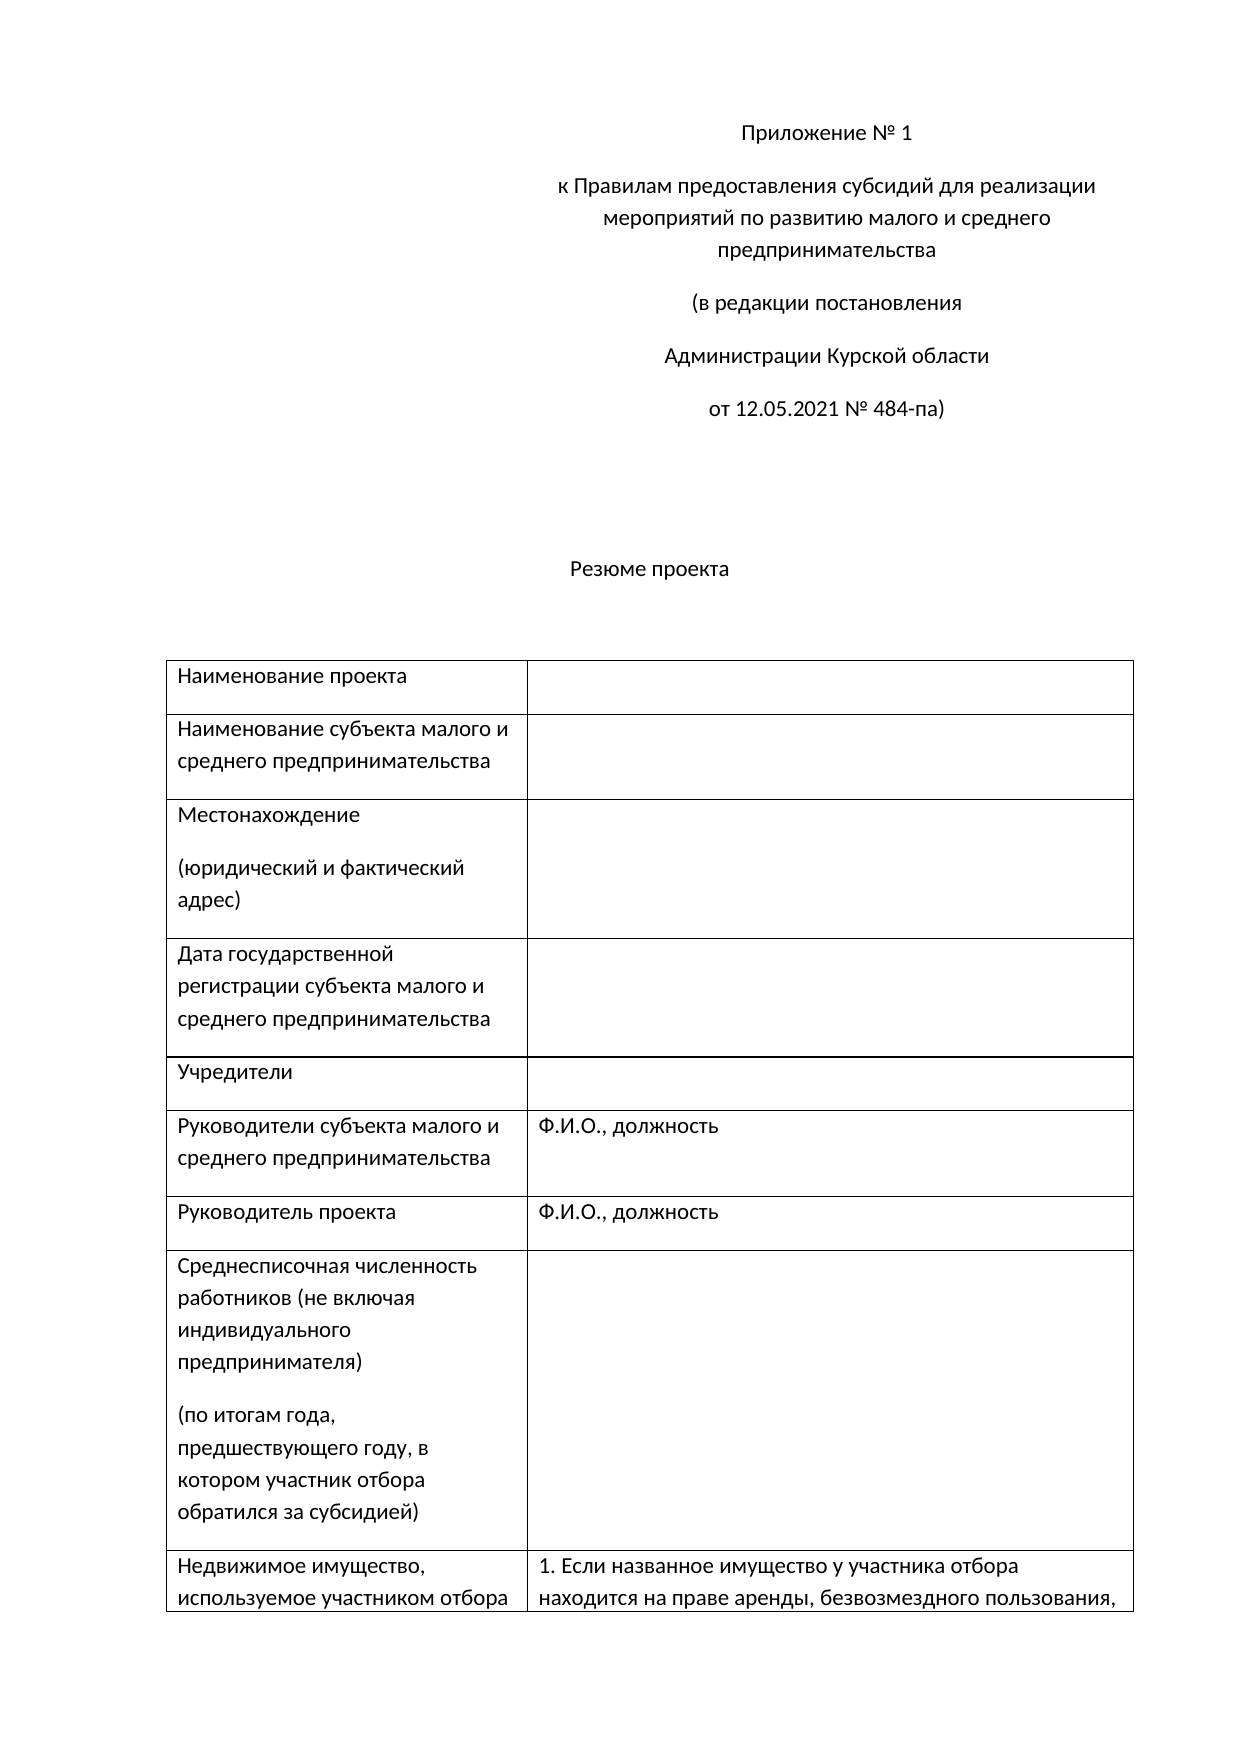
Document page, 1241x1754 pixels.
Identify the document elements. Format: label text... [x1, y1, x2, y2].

table_cell Дата государственной регистрации субъекта малого и среднего предпринимательства [167, 939, 527, 1056]
table_header Наименование проекта [167, 661, 527, 713]
text к Правилам предоставления субсидий для реализации мероприятий по развитию малого и среднего предпринимательства [532, 171, 1122, 263]
text (в редакции постановления [532, 288, 1122, 317]
table_cell Учредители [167, 1058, 527, 1110]
table_cell [528, 1058, 1133, 1110]
table_cell [528, 715, 1133, 799]
table_cell Ф.И.О., должность [528, 1111, 1133, 1196]
text от 12.05.2021 № 484-па) [532, 394, 1122, 423]
table_cell Среднесписочная численность работников (не включая индивидуального предпринимателя) (по итогам года, предшествующего году, в котором участник отбора обратился за субсидией) [167, 1251, 527, 1550]
table_cell Руководитель проекта [167, 1197, 527, 1250]
text Приложение № 1 [532, 118, 1122, 146]
table_header [528, 661, 1133, 713]
table_cell Местонахождение (юридический и фактический адрес) [167, 800, 527, 938]
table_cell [167, 1551, 527, 1611]
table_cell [528, 1551, 1133, 1611]
table_cell Ф.И.О., должность [528, 1197, 1133, 1250]
table_cell [528, 800, 1133, 938]
text Резюме проекта [177, 554, 1122, 582]
table_cell [528, 939, 1133, 1056]
table_cell Руководители субъекта малого и среднего предпринимательства [167, 1111, 527, 1196]
text Администрации Курской области [532, 342, 1122, 369]
table_cell [528, 1251, 1133, 1550]
table_cell Наименование субъекта малого и среднего предпринимательства [167, 715, 527, 799]
